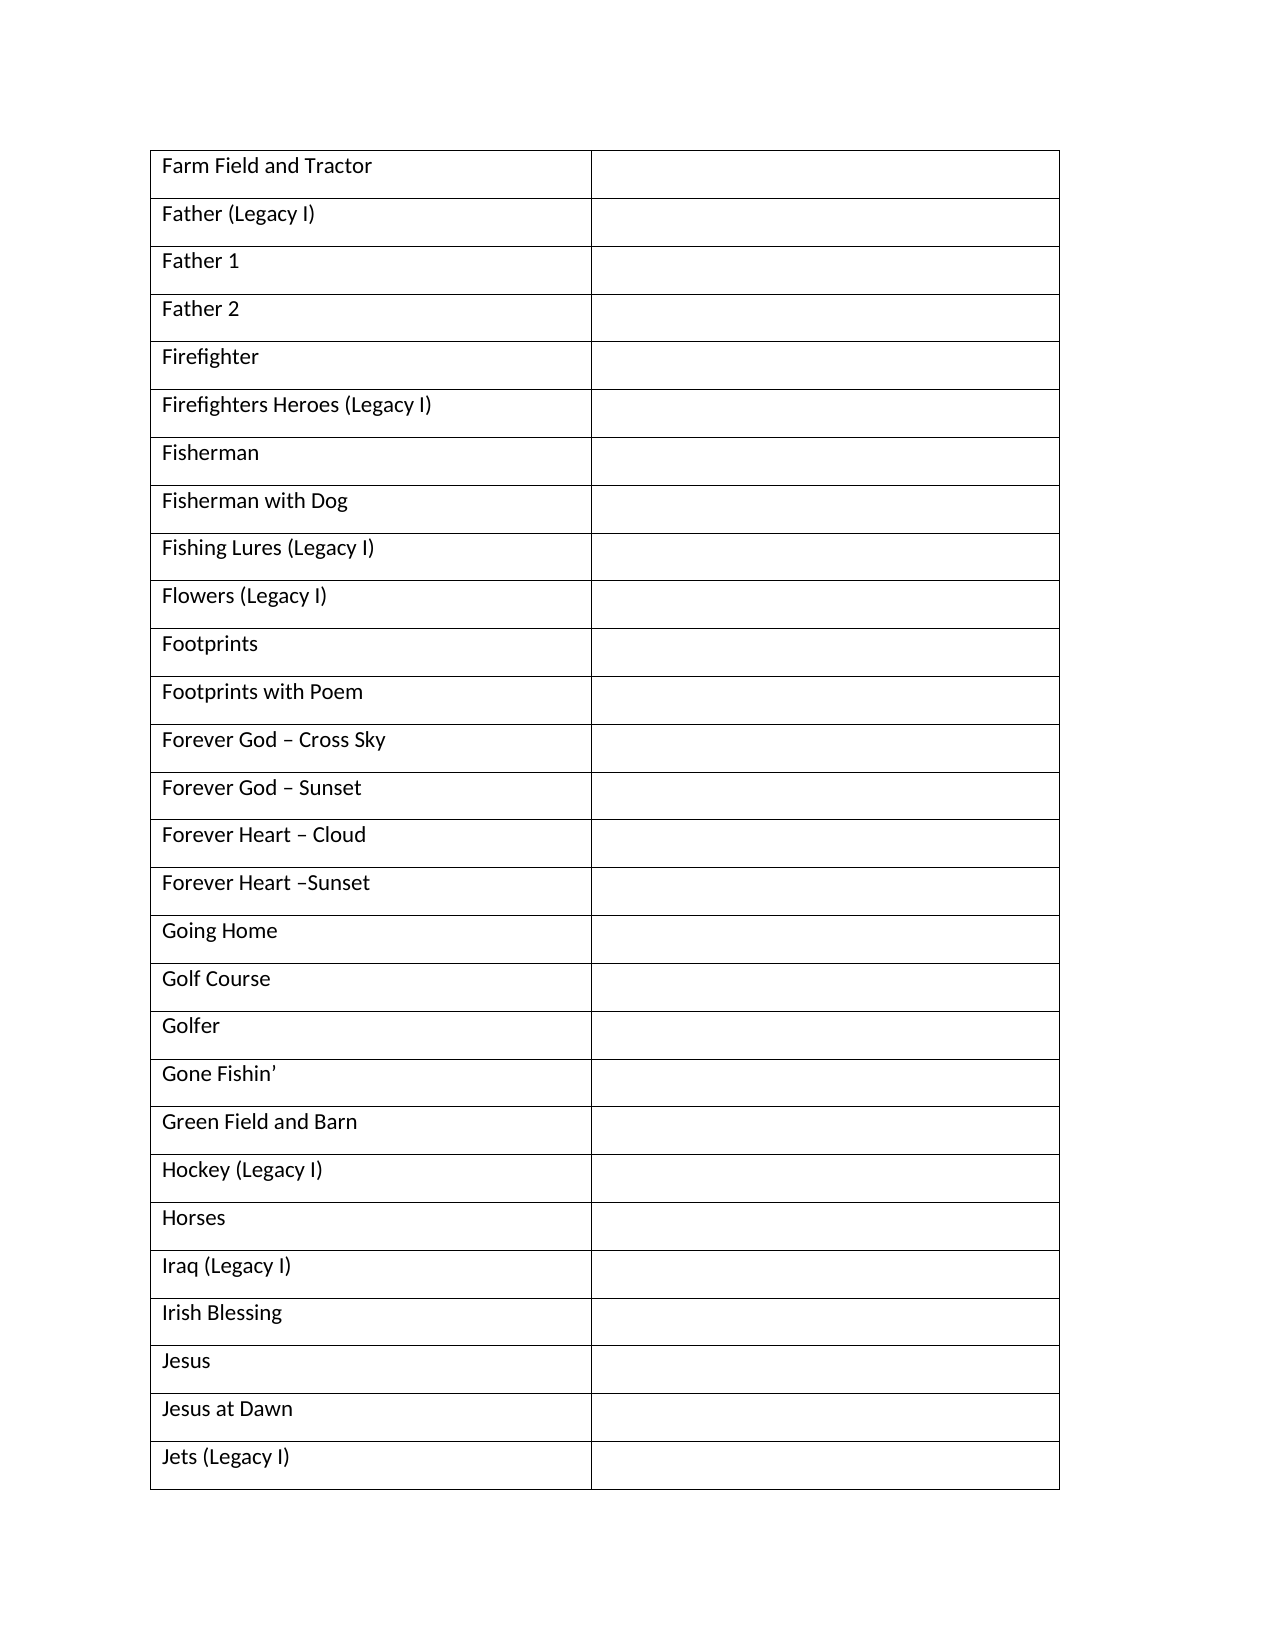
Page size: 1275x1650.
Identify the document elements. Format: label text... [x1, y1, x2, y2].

table_cell [592, 1394, 1059, 1441]
table_cell [592, 1060, 1059, 1106]
table_cell Jesus at Dawn [151, 1394, 591, 1441]
table_cell [592, 916, 1059, 963]
table_cell Farm Field and Tractor [151, 151, 591, 198]
table_cell Horses [151, 1203, 591, 1250]
table_cell [592, 1012, 1059, 1058]
table_cell [592, 342, 1059, 389]
table_cell Hockey (Legacy I) [151, 1155, 591, 1202]
table_cell Green Field and Barn [151, 1107, 591, 1154]
table_cell [592, 581, 1059, 628]
table_cell Fisherman with Dog [151, 486, 591, 532]
table_cell Forever Heart – Cloud [151, 820, 591, 867]
table_cell [592, 1346, 1059, 1393]
table_cell [592, 1107, 1059, 1154]
table_cell Footprints with Poem [151, 677, 591, 724]
table_cell Jesus [151, 1346, 591, 1393]
table_cell [592, 820, 1059, 867]
table_cell Firefighter [151, 342, 591, 389]
table_cell Going Home [151, 916, 591, 963]
table_cell Forever God – Sunset [151, 773, 591, 819]
table_cell Iraq (Legacy I) [151, 1251, 591, 1297]
table_cell Gone Fishin’ [151, 1060, 591, 1106]
table_cell [592, 534, 1059, 580]
table_cell [592, 1155, 1059, 1202]
table_cell [592, 486, 1059, 532]
table_cell [592, 1442, 1059, 1489]
table_cell Fishing Lures (Legacy I) [151, 534, 591, 580]
table_cell Forever God – Cross Sky [151, 725, 591, 772]
table_cell Father (Legacy I) [151, 199, 591, 246]
table_cell [592, 868, 1059, 915]
table_cell Golfer [151, 1012, 591, 1058]
table_cell [592, 199, 1059, 246]
table_cell [592, 1251, 1059, 1297]
table_cell [592, 1203, 1059, 1250]
table_cell Footprints [151, 629, 591, 676]
table_cell [592, 438, 1059, 485]
table_cell [592, 725, 1059, 772]
table_cell Forever Heart –Sunset [151, 868, 591, 915]
table_cell [592, 964, 1059, 1011]
table_cell Firefighters Heroes (Legacy I) [151, 390, 591, 437]
table_cell [592, 773, 1059, 819]
table_cell [592, 247, 1059, 293]
table_cell [592, 390, 1059, 437]
table_cell Father 1 [151, 247, 591, 293]
table_cell [592, 677, 1059, 724]
table_cell Fisherman [151, 438, 591, 485]
table_cell [592, 629, 1059, 676]
table_cell [592, 151, 1059, 198]
table_cell [592, 1299, 1059, 1345]
table_cell Golf Course [151, 964, 591, 1011]
table_cell Flowers (Legacy I) [151, 581, 591, 628]
table_cell Jets (Legacy I) [151, 1442, 591, 1489]
table_cell [592, 295, 1059, 341]
table_cell Father 2 [151, 295, 591, 341]
table_cell Irish Blessing [151, 1299, 591, 1345]
